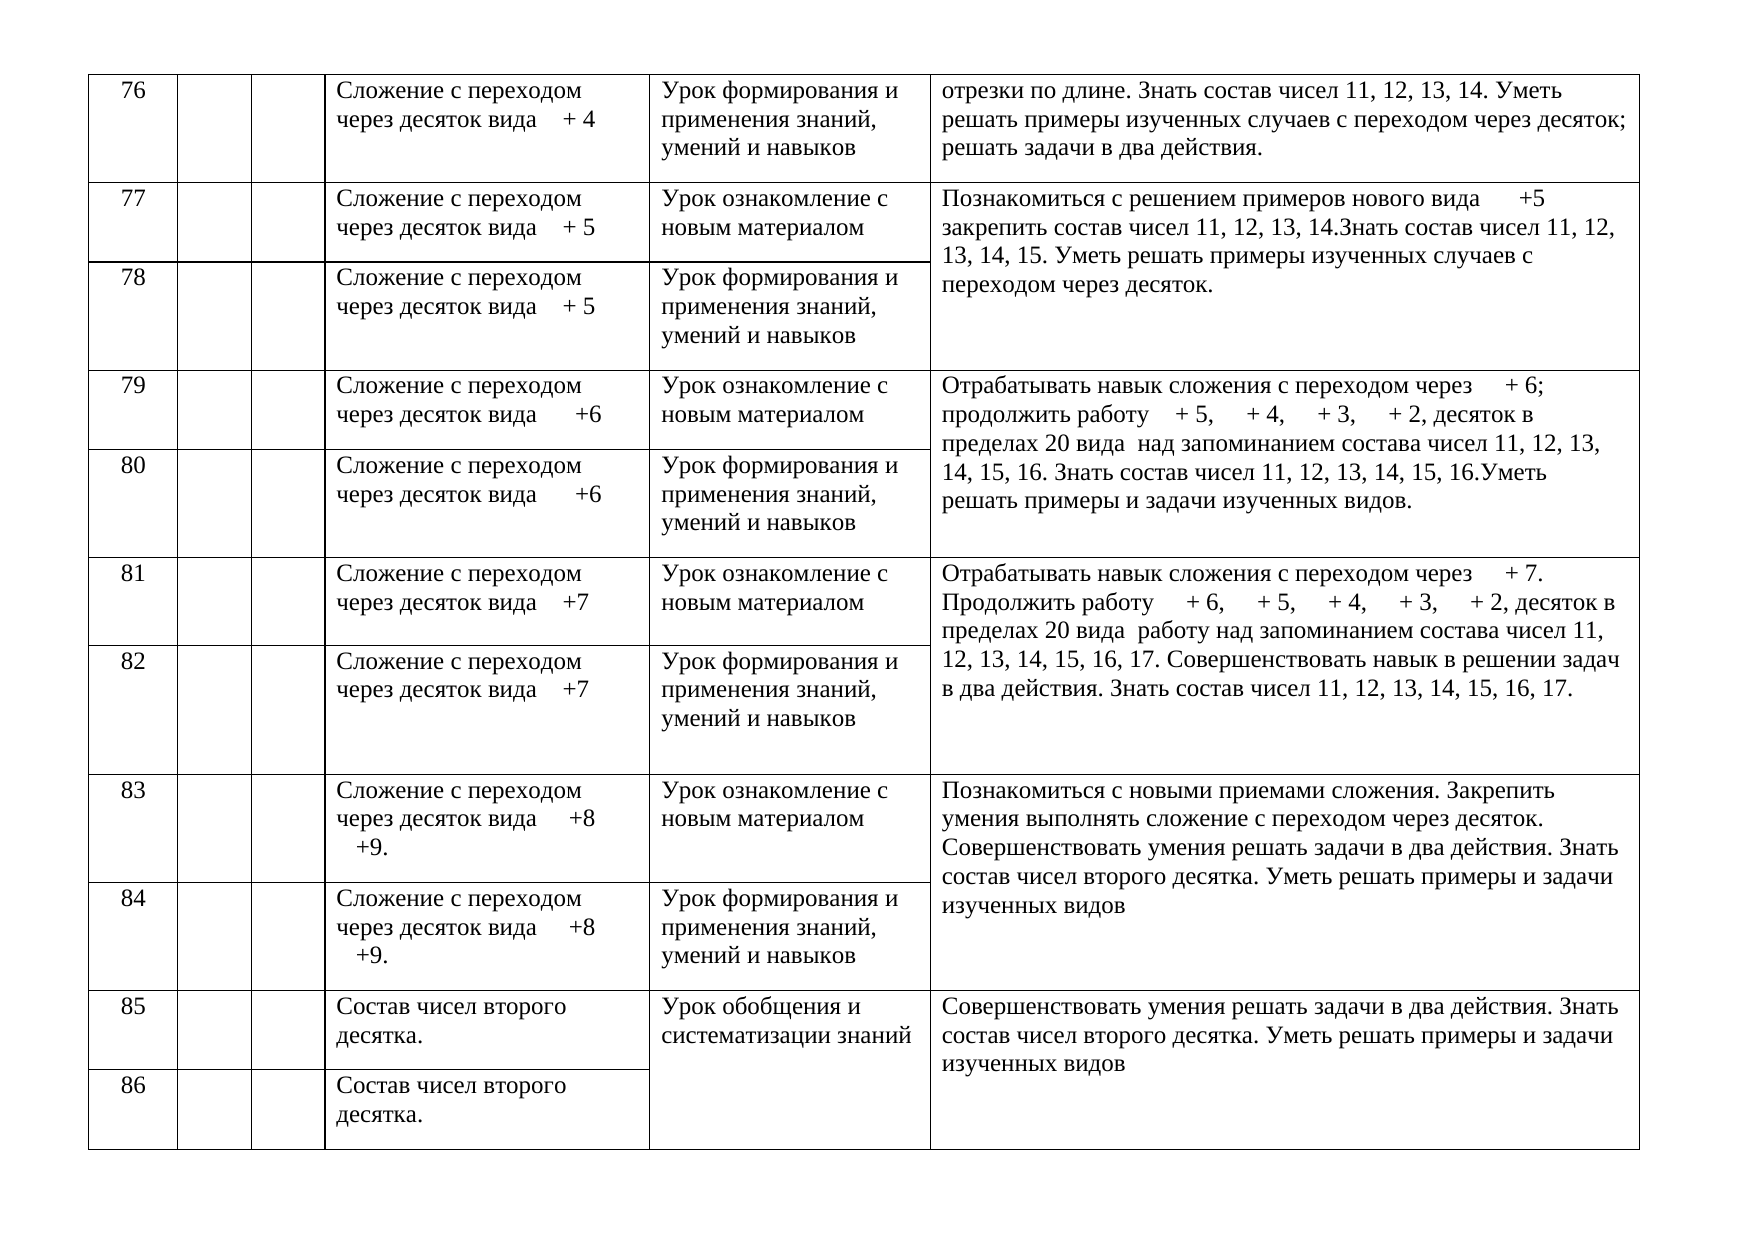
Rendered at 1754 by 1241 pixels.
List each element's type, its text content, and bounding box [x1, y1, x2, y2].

table_cell Сложение с переходом через десяток вида +7 [326, 646, 649, 774]
table_cell Познакомиться с новыми приемами сложения. Закрепить умения выполнять сложение с переходом через десяток. Совершенствовать умения решать задачи в два действия. Знать состав чисел второго десятка. Уметь решать примеры и задачи изученных видов [931, 775, 1639, 990]
table_cell Состав чисел второго десятка. [326, 1070, 649, 1149]
table_cell Урок ознакомление с новым материалом [650, 183, 930, 261]
table_cell [252, 646, 324, 774]
table_cell [178, 371, 251, 449]
table_cell 81 [89, 558, 177, 645]
table_cell Сложение с переходом через десяток вида +8 +9. [326, 883, 649, 990]
table_cell 82 [89, 646, 177, 774]
table_cell [252, 371, 324, 449]
table_cell Сложение с переходом через десяток вида + 5 [326, 263, 649, 369]
table_cell Урок формирования и применения знаний, умений и навыков [650, 646, 930, 774]
table_cell 79 [89, 371, 177, 449]
table_cell [252, 991, 324, 1069]
table_cell 76 [89, 75, 177, 182]
table_cell [178, 646, 251, 774]
table_cell [178, 991, 251, 1069]
table_cell [252, 183, 324, 261]
table_cell [252, 883, 324, 990]
table_cell [178, 183, 251, 261]
table_cell Сложение с переходом через десяток вида + 5 [326, 183, 649, 261]
table_cell 83 [89, 775, 177, 882]
table_cell Урок формирования и применения знаний, умений и навыков [650, 450, 930, 557]
table_cell 77 [89, 183, 177, 261]
table_cell [178, 450, 251, 557]
table_cell [178, 1070, 251, 1149]
table_cell 84 [89, 883, 177, 990]
table_cell Состав чисел второго десятка. [326, 991, 649, 1069]
table_cell Урок формирования и применения знаний, умений и навыков [650, 263, 930, 369]
table_cell 80 [89, 450, 177, 557]
table_cell 85 [89, 991, 177, 1069]
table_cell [326, 75, 649, 182]
table_cell Сложение с переходом через десяток вида +6 [326, 371, 649, 449]
table_cell Совершенствовать умения решать задачи в два действия. Знать состав чисел второго десятка. Уметь решать примеры и задачи изученных видов [931, 991, 1639, 1149]
table_cell Познакомиться с решением примеров нового вида +5 закрепить состав чисел 11, 12, 13, 14.Знать состав чисел 11, 12, 13, 14, 15. Уметь решать примеры изученных случаев с переходом через десяток. [931, 183, 1639, 369]
table_cell [178, 75, 251, 182]
table_cell Сложение с переходом через десяток вида +6 [326, 450, 649, 557]
table_cell Сложение с переходом через десяток вида +7 [326, 558, 649, 645]
table_cell [178, 263, 251, 369]
table_cell Урок формирования и применения знаний, умений и навыков [650, 883, 930, 990]
table_cell 78 [89, 263, 177, 369]
table_cell Отрабатывать навык сложения с переходом через + 6; продолжить работу + 5, + 4, + 3, + 2, десяток в пределах 20 вида над запоминанием состава чисел 11, 12, 13, 14, 15, 16. Знать состав чисел 11, 12, 13, 14, 15, 16.Уметь решать примеры и задачи изученных видов. [931, 371, 1639, 557]
table_cell Урок ознакомление с новым материалом [650, 371, 930, 449]
table_cell [252, 1070, 324, 1149]
table_cell [252, 775, 324, 882]
table_cell [178, 558, 251, 645]
table_cell Сложение с переходом через десяток вида +8 +9. [326, 775, 649, 882]
table_cell [252, 263, 324, 369]
table_cell [252, 558, 324, 645]
table_cell Урок ознакомление с новым материалом [650, 775, 930, 882]
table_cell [931, 75, 1639, 182]
table_cell [252, 450, 324, 557]
table_cell Урок формирования и применения знаний, умений и навыков [650, 75, 930, 182]
table_cell Урок обобщения и систематизации знаний [650, 991, 930, 1149]
table_cell [178, 775, 251, 882]
table_cell Отрабатывать навык сложения с переходом через + 7. Продолжить работу + 6, + 5, + 4, + 3, + 2, десяток в пределах 20 вида работу над запоминанием состава чисел 11, 12, 13, 14, 15, 16, 17. Совершенствовать навык в решении задач в два действия. Знать состав чисел 11, 12, 13, 14, 15, 16, 17. [931, 558, 1639, 774]
table_cell [178, 883, 251, 990]
table_cell Урок ознакомление с новым материалом [650, 558, 930, 645]
table_cell [252, 75, 324, 182]
table_cell 86 [89, 1070, 177, 1149]
